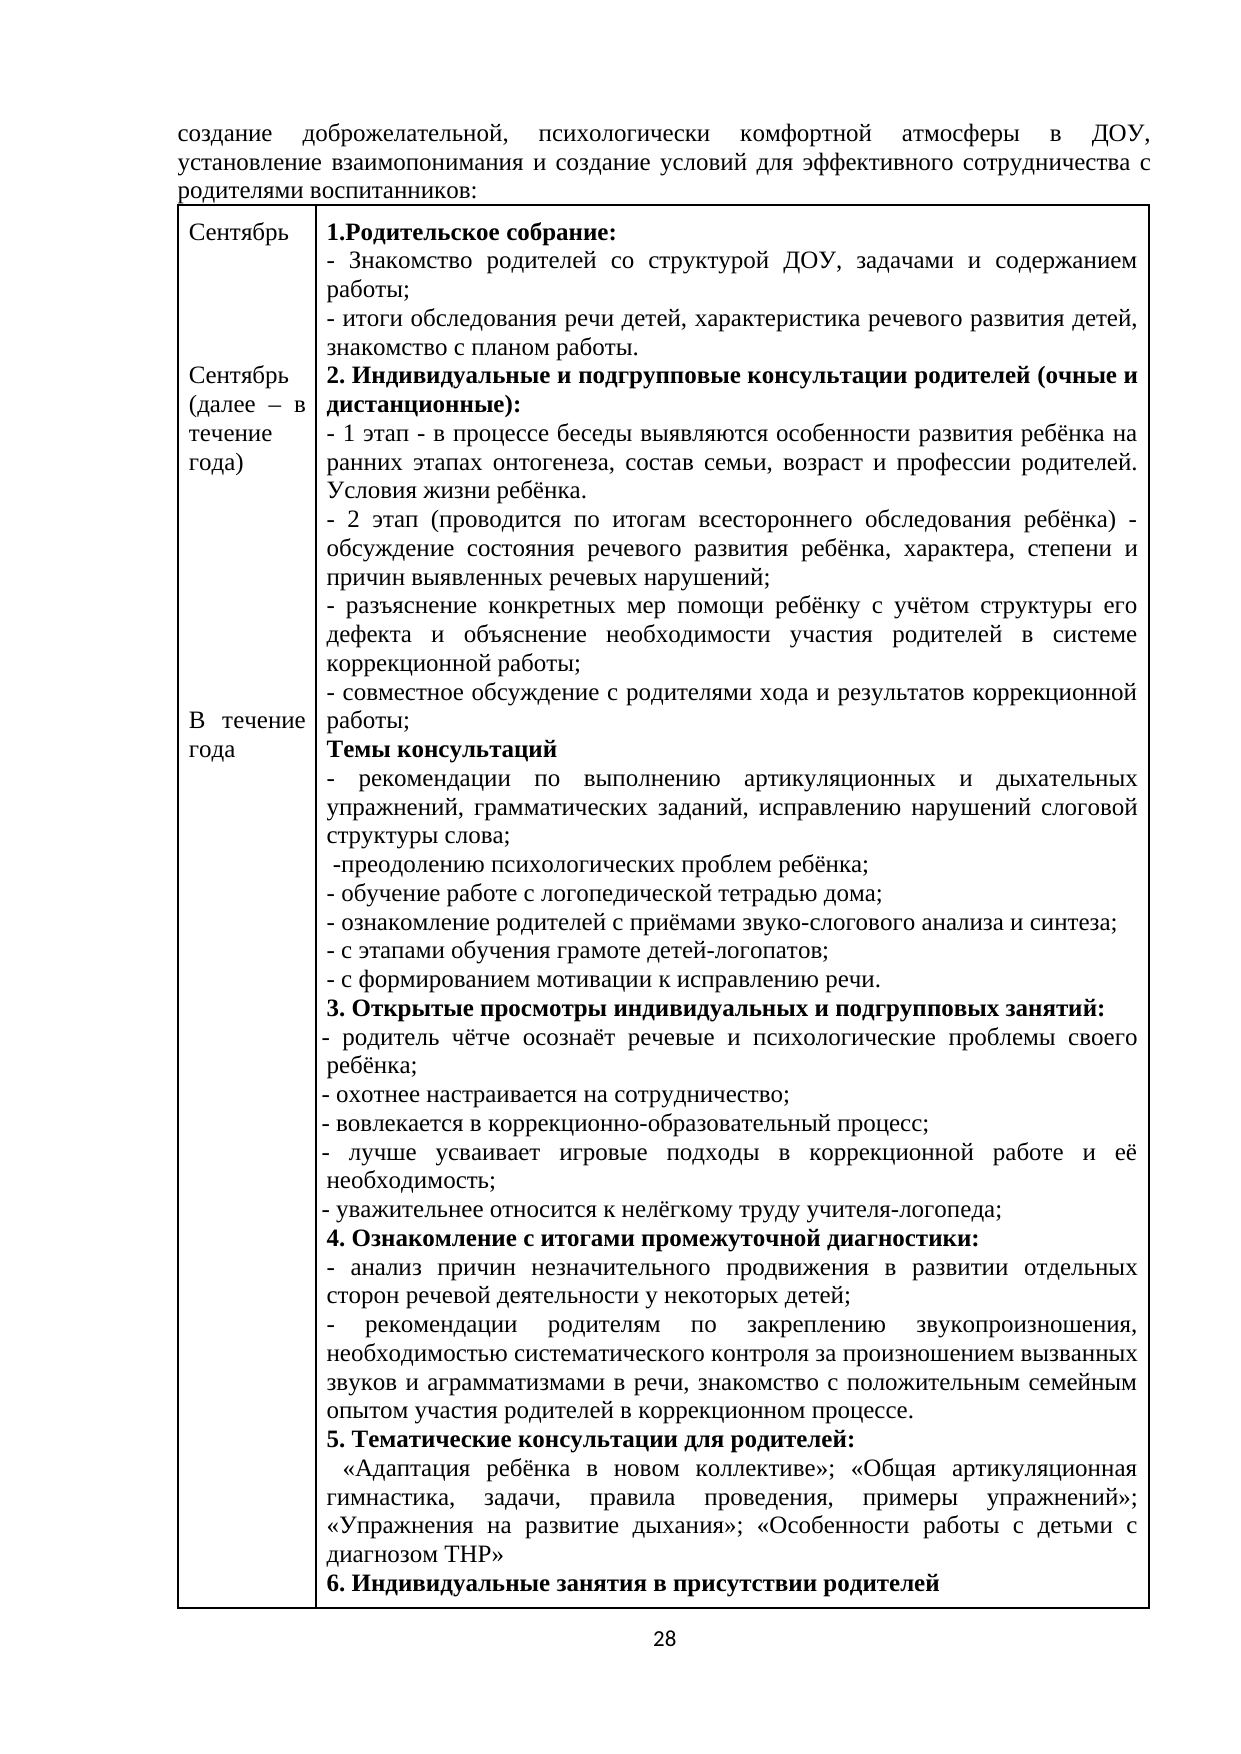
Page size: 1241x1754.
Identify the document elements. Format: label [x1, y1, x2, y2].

table_header [317, 206, 1148, 1607]
table_header [179, 206, 315, 1607]
text [177, 118, 1152, 204]
